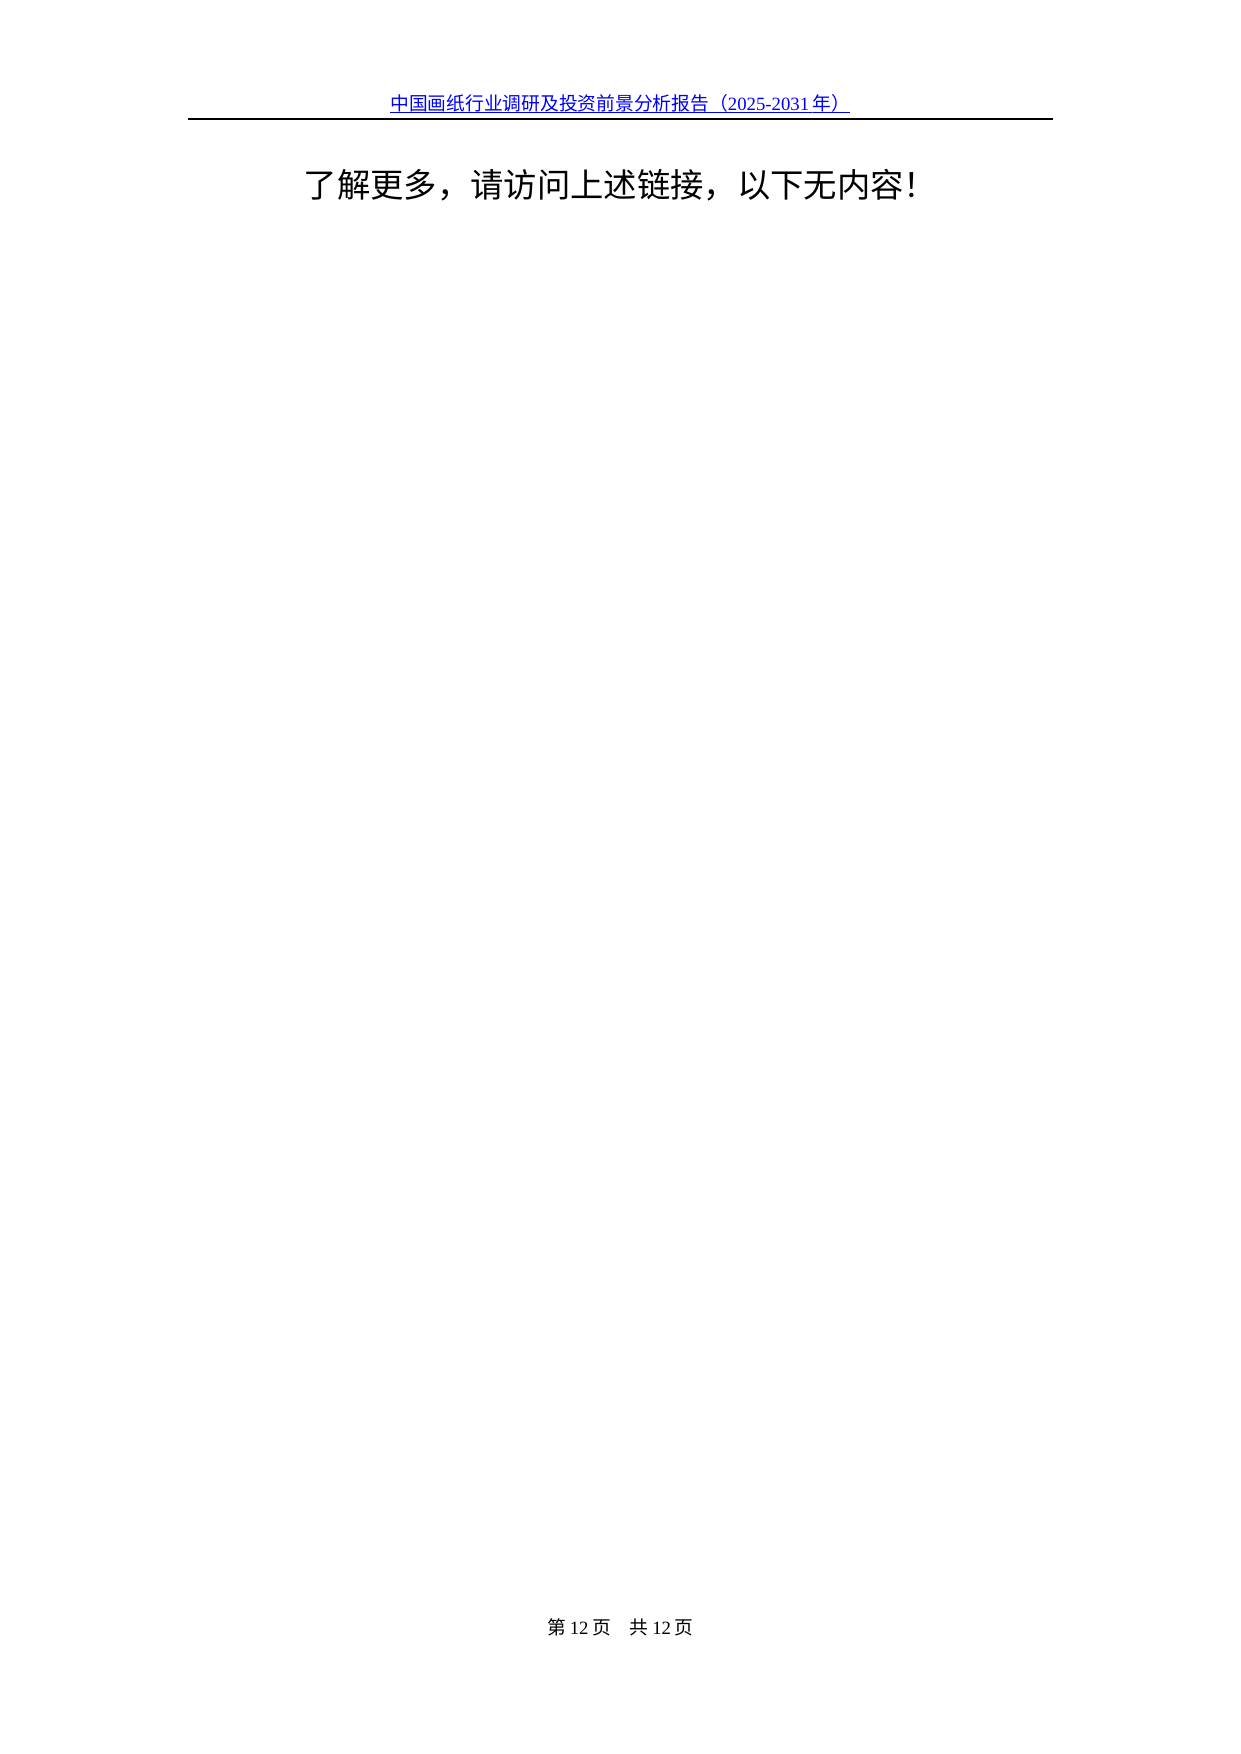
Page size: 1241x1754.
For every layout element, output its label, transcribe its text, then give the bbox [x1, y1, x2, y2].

title 了解更多，请访问上述链接，以下无内容！ [187, 150, 1053, 215]
